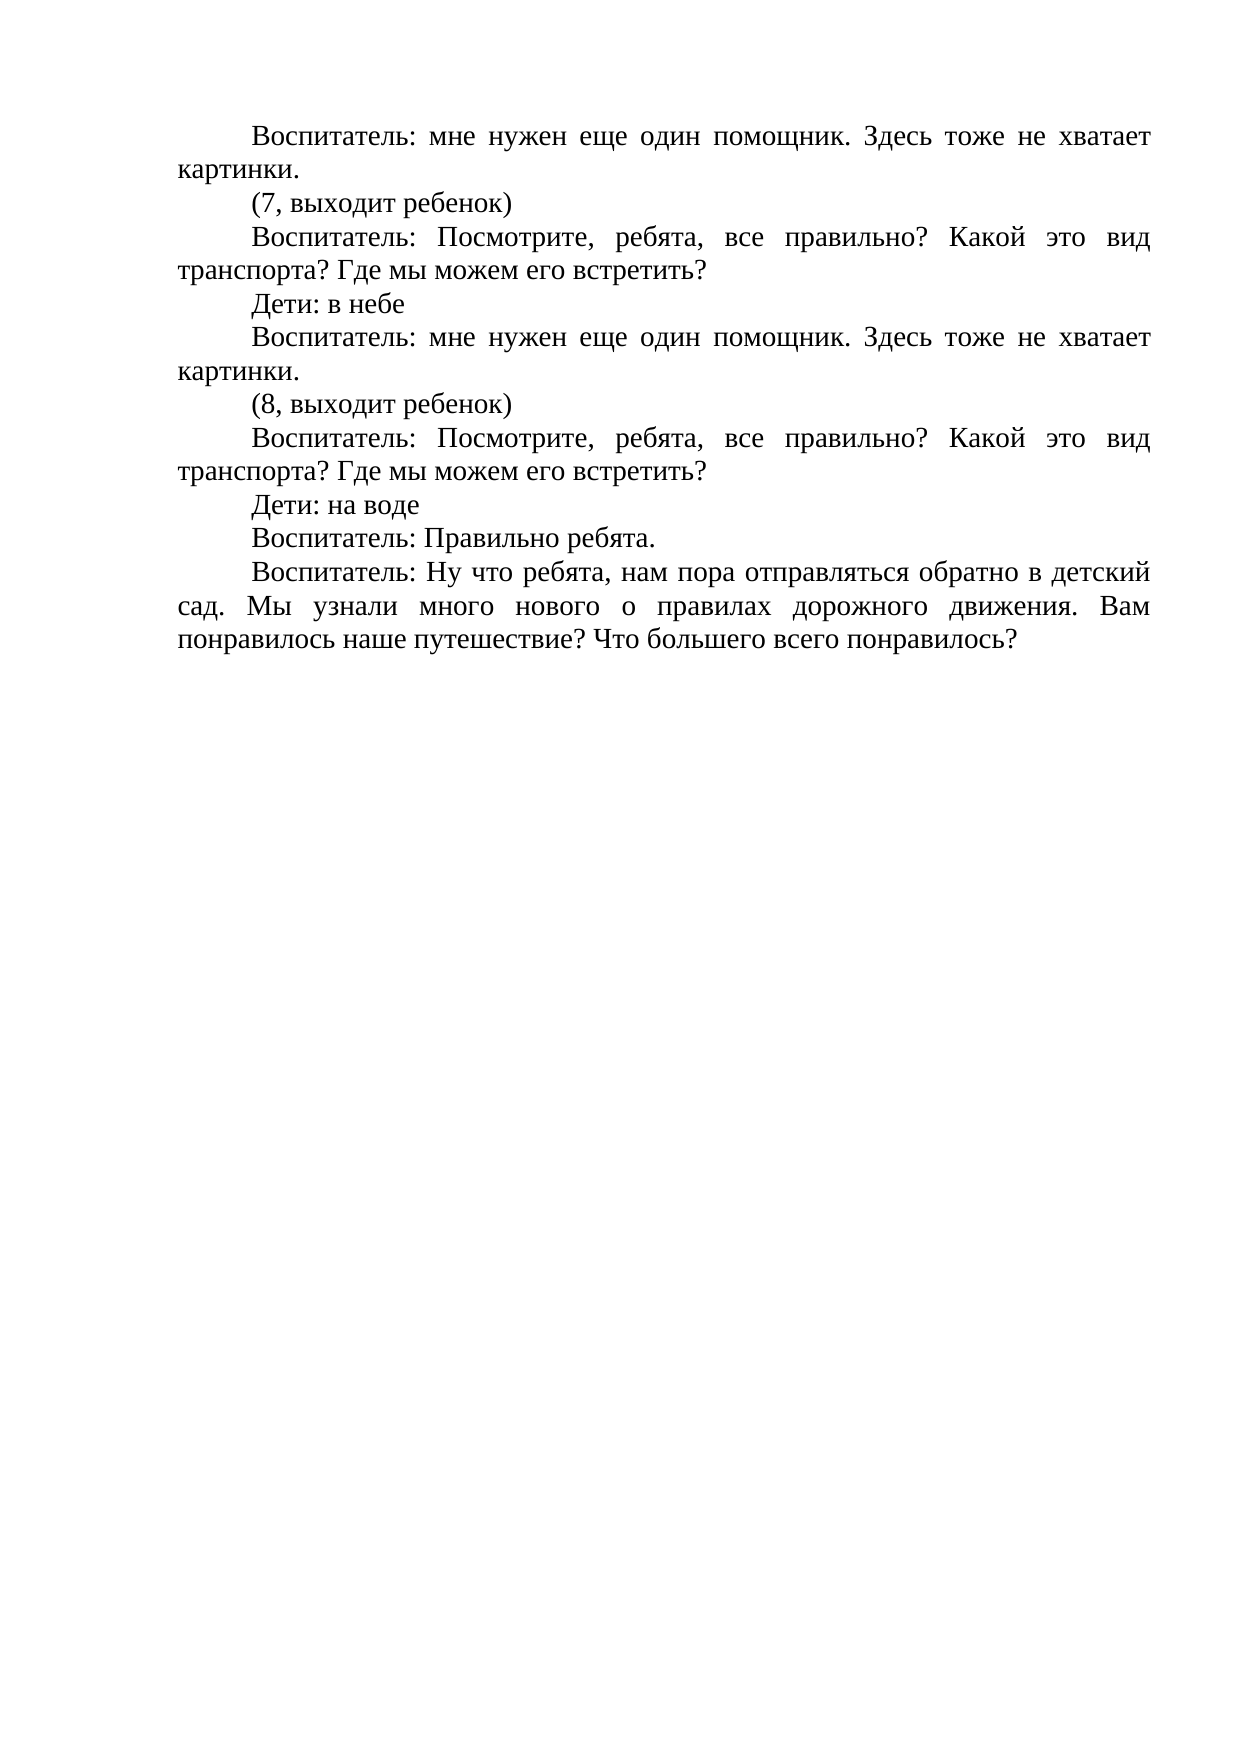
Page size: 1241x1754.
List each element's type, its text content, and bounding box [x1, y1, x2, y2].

text (7, выходит ребенок) [177, 185, 1152, 219]
text Воспитатель: мне нужен еще один помощник. Здесь тоже не хватает картинки. [177, 118, 1152, 185]
text Дети: в небе [177, 286, 1152, 319]
text Дети: на воде [177, 487, 1152, 521]
text (8, выходит ребенок) [177, 386, 1152, 420]
text Воспитатель: Посмотрите, ребята, все правильно? Какой это вид транспорта? Где мы можем его встретить? [177, 420, 1152, 487]
text Воспитатель: Посмотрите, ребята, все правильно? Какой это вид транспорта? Где мы можем его встретить? [177, 219, 1152, 286]
text Воспитатель: Ну что ребята, нам пора отправляться обратно в детский сад. Мы узнали много нового о правилах дорожного движения. Вам понравилось наше путешествие? Что большего всего понравилось? [177, 554, 1152, 655]
text Воспитатель: Правильно ребята. [177, 521, 1152, 554]
text Воспитатель: мне нужен еще один помощник. Здесь тоже не хватает картинки. [177, 319, 1152, 386]
